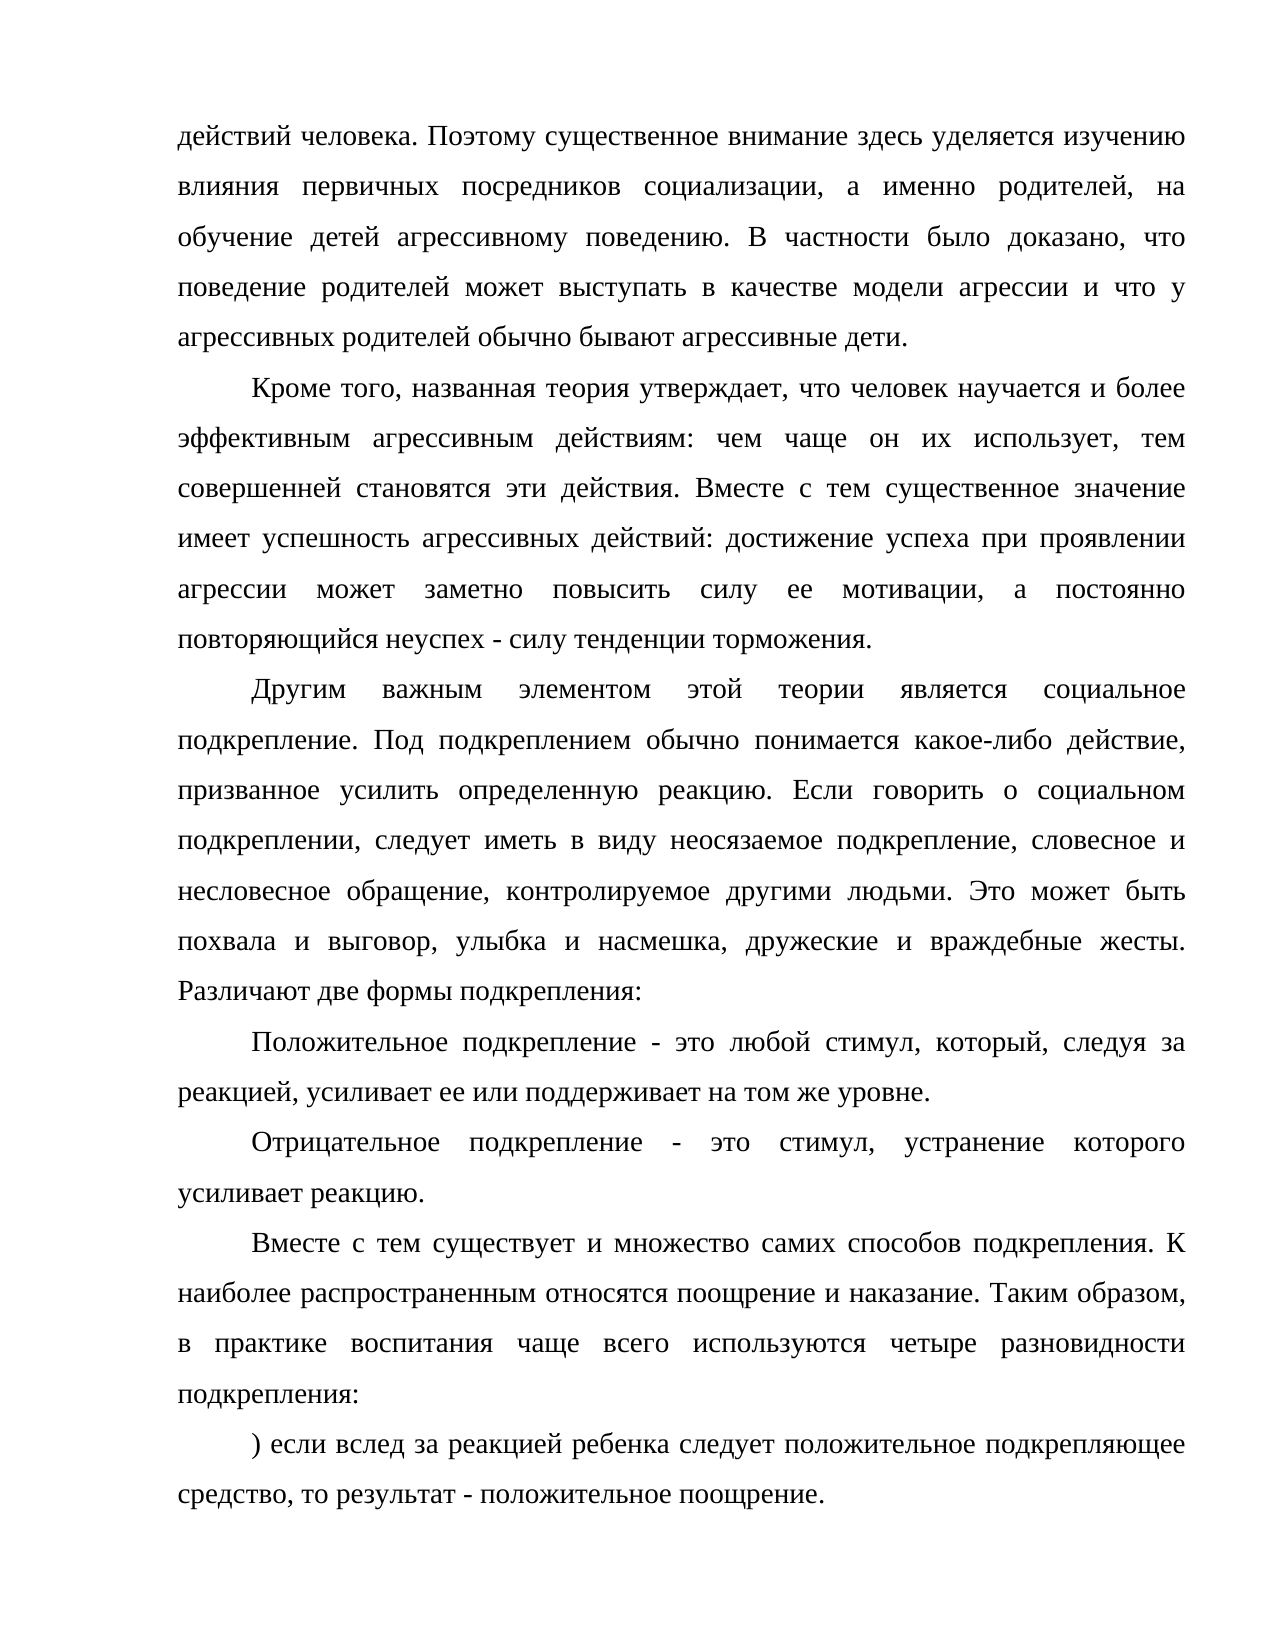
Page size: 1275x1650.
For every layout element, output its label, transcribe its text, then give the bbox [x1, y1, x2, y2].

text Вместе с тем существует и множество самих способов подкрепления. К наиболее распространенным относятся поощрение и наказание. Таким образом, в практике воспитания чаще всего используются четыре разновидности подкрепления: [177, 1225, 1186, 1409]
text ) если вслед за реакцией ребенка следует положительное подкрепляющее средство, то результат - положительное поощрение. [177, 1426, 1186, 1510]
text Положительное подкрепление - это любой стимул, который, следуя за реакцией, усиливает ее или поддерживает на том же уровне. [177, 1024, 1186, 1108]
text Отрицательное подкрепление - это стимул, устранение которого усиливает реакцию. [177, 1124, 1186, 1208]
text Другим важным элементом этой теории является социальное подкрепление. Под подкреплением обычно понимается какое-либо действие, призванное усилить определенную реакцию. Если говорить о социальном подкреплении, следует иметь в виду неосязаемое подкрепление, словесное и несловесное обращение, контролируемое другими людьми. Это может быть похвала и выговор, улыбка и насмешка, дружеские и враждебные жесты. Различают две формы подкрепления: [177, 672, 1186, 1007]
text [177, 118, 1186, 353]
text Кроме того, названная теория утверждает, что человек научается и более эффективным агрессивным действиям: чем чаще он их использует, тем совершенней становятся эти действия. Вместе с тем существенное значение имеет успешность агрессивных действий: достижение успеха при проявлении агрессии может заметно повысить силу ее мотивации, а постоянно повторяющийся неуспех - силу тенденции торможения. [177, 370, 1186, 655]
